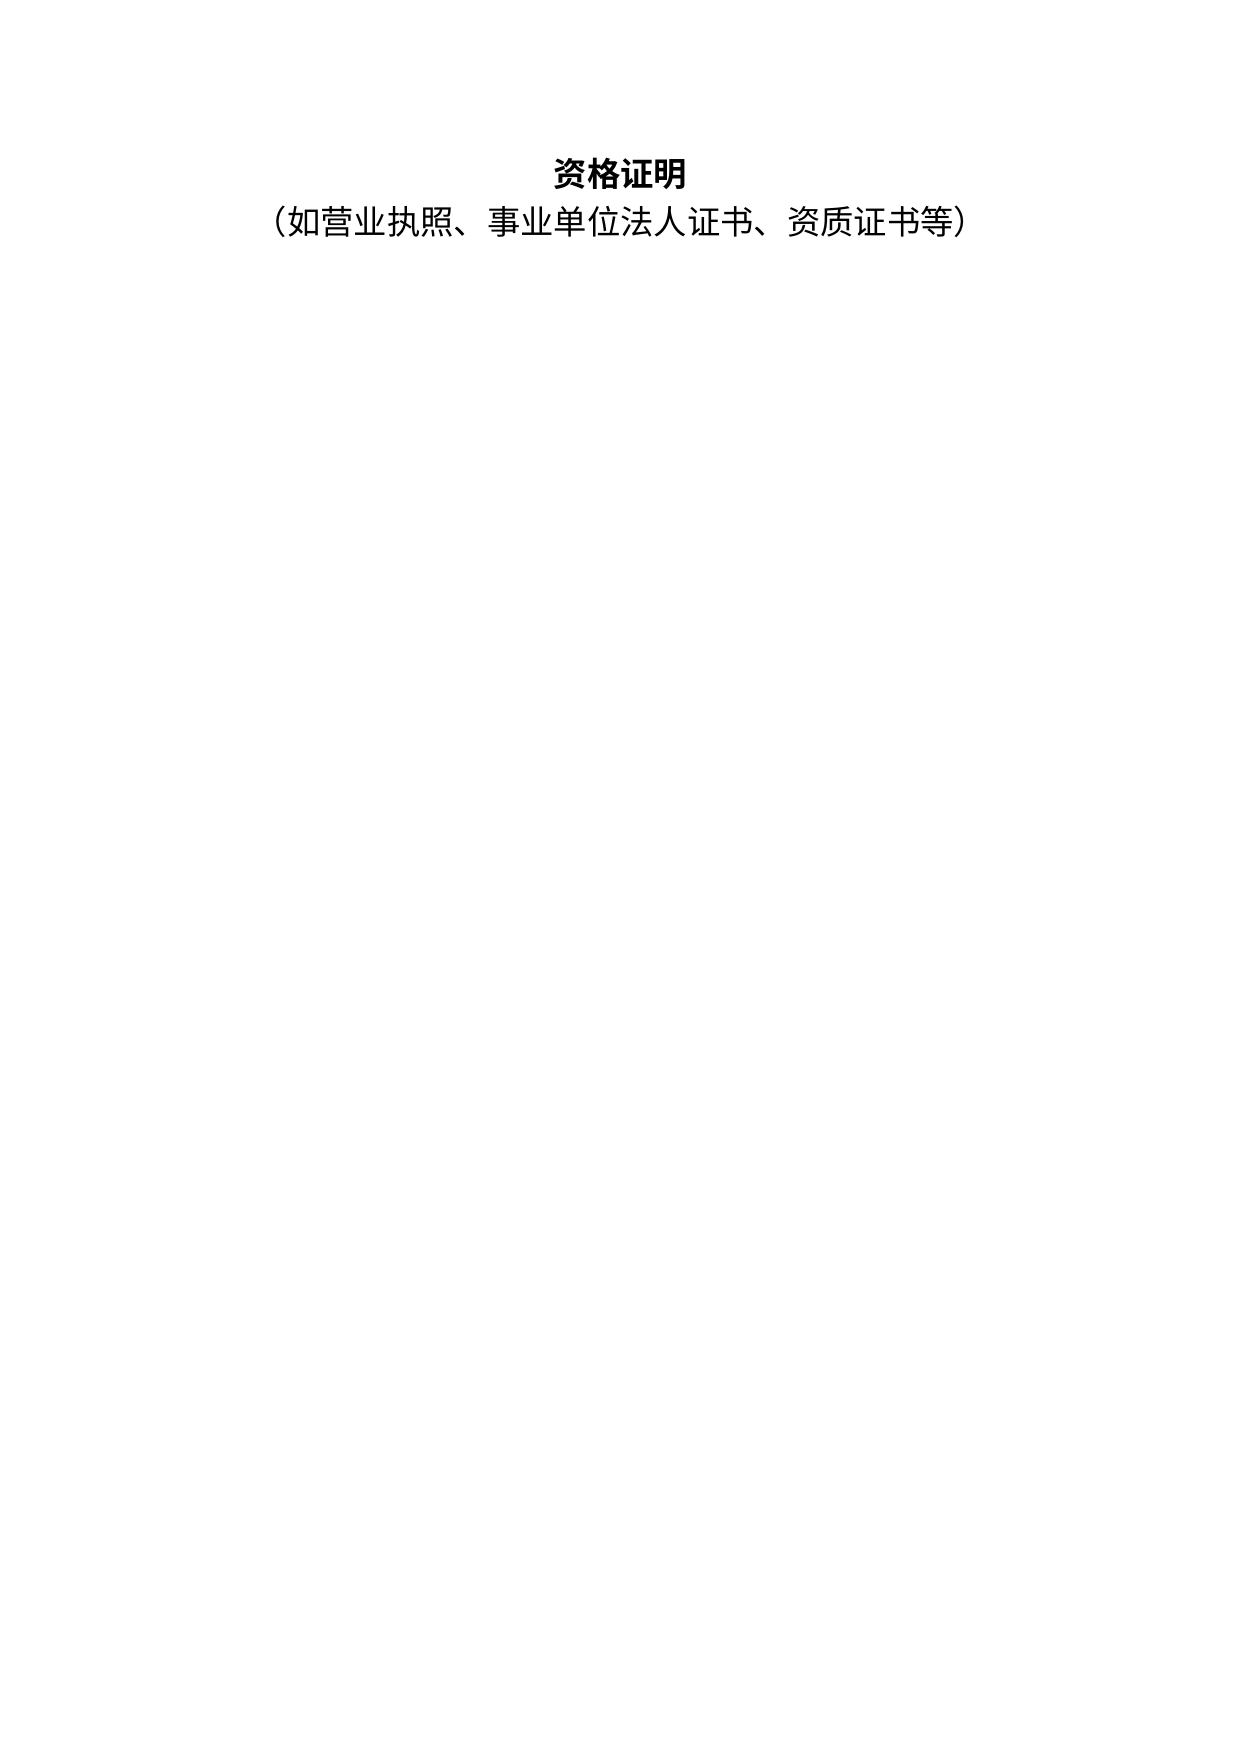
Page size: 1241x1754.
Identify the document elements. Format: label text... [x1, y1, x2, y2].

list （如营业执照、事业单位法人证书、资质证书等） [148, 196, 1092, 244]
text 资格证明 [148, 148, 1092, 196]
